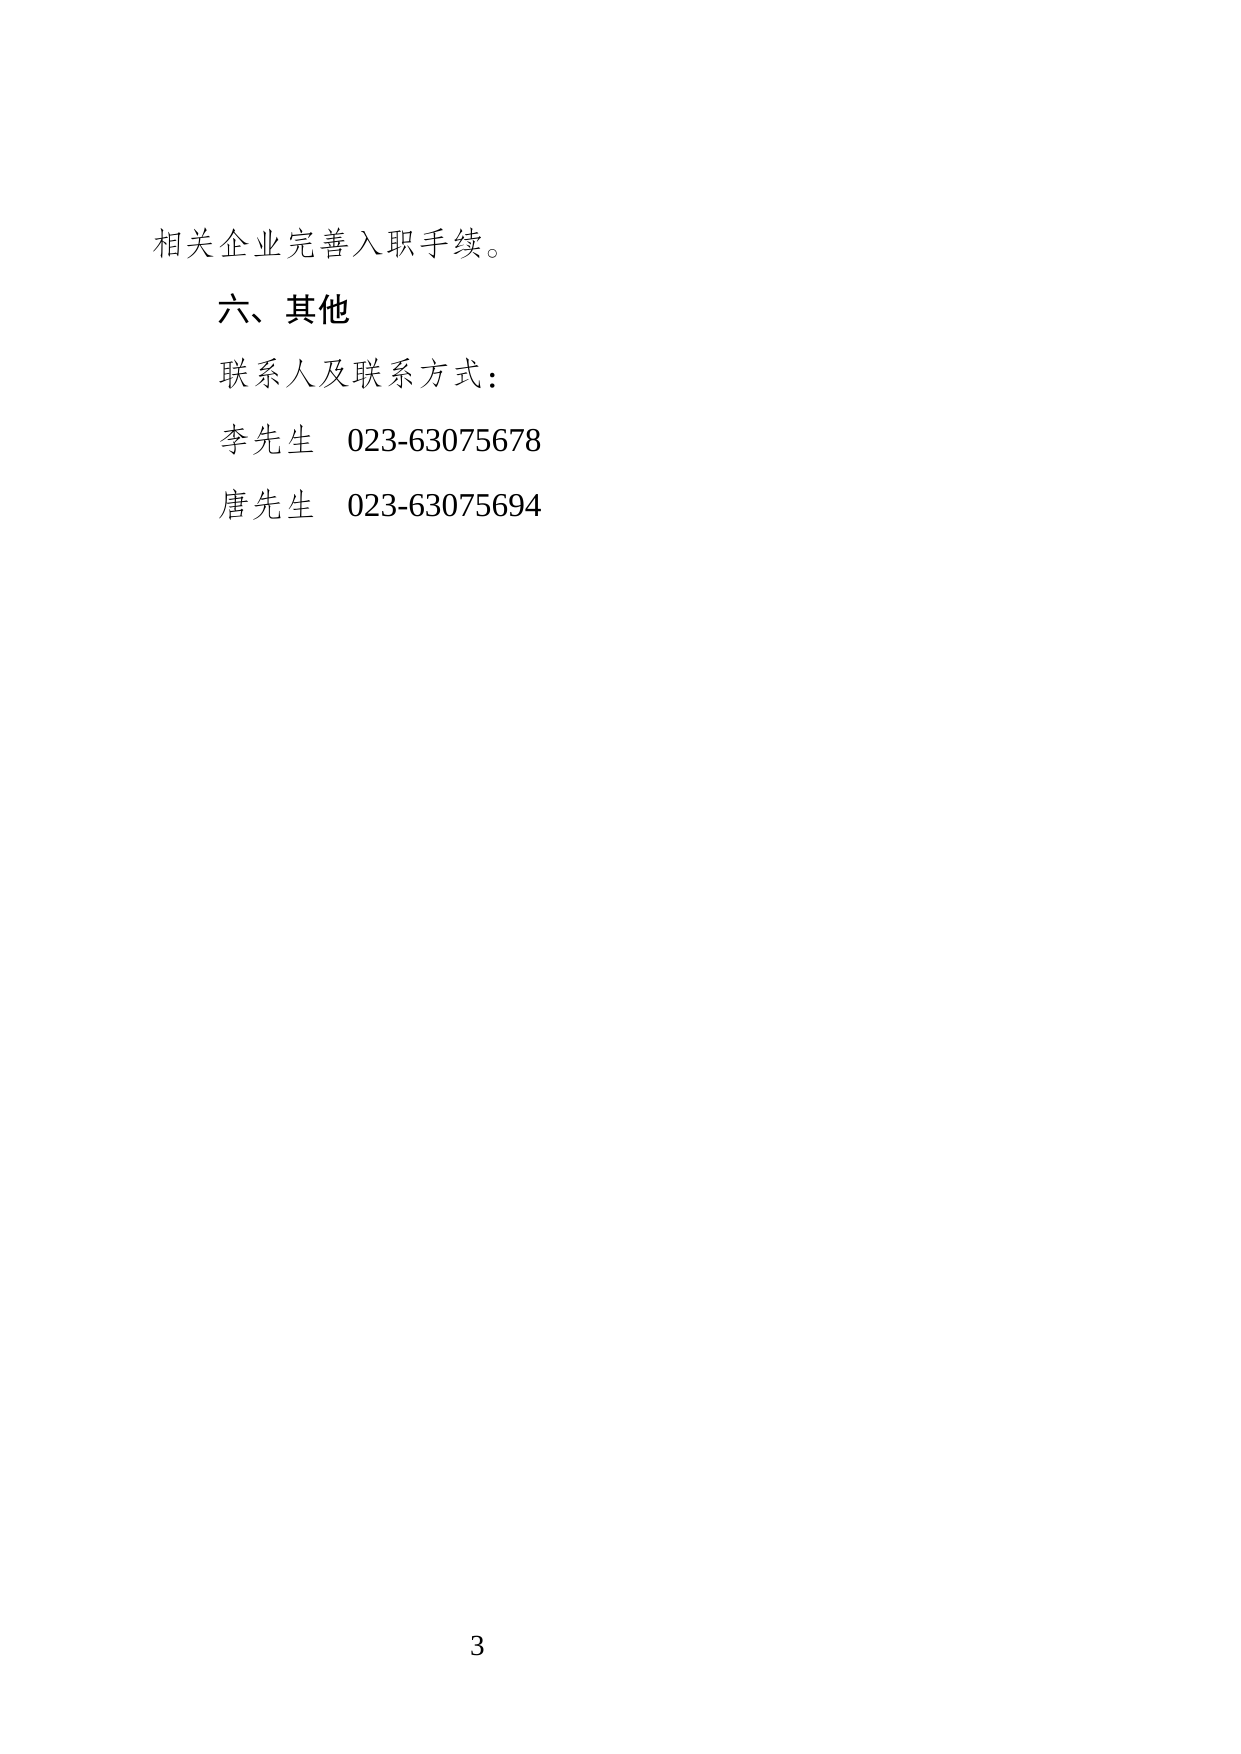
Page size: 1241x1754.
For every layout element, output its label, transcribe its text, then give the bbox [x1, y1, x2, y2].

list 其他 [151, 277, 1089, 342]
list 李先生 023-63075678 [151, 407, 1089, 472]
list 唐先生 023-63075694 [151, 472, 1089, 537]
list 联系人及联系方式： [151, 342, 1089, 407]
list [151, 212, 1089, 277]
